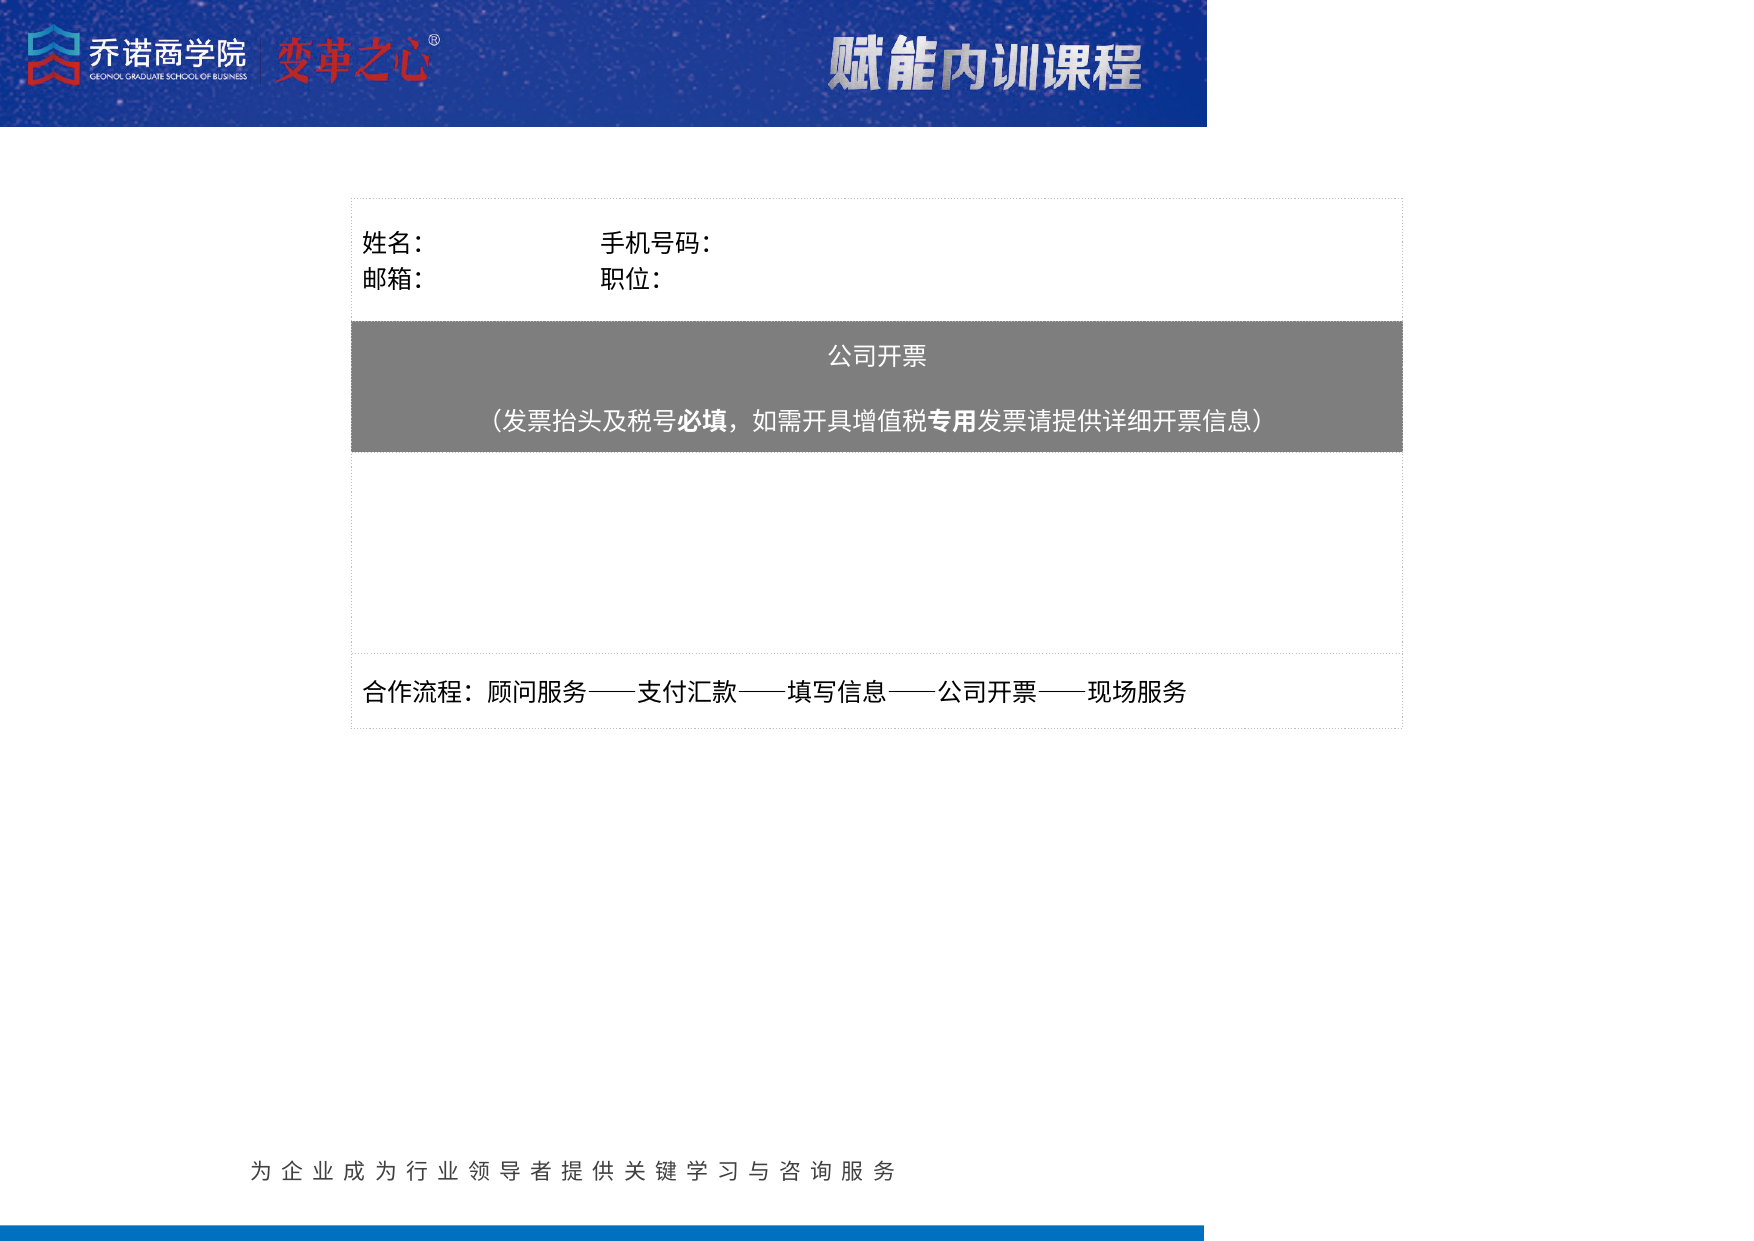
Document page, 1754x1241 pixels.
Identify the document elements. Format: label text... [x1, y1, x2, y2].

table_cell 姓名： 手机号码： 邮箱： 职位： [351, 198, 1403, 321]
table_cell 合作流程：顾问服务——支付汇款——填写信息——公司开票——现场服务 [351, 653, 1403, 728]
table_cell [351, 452, 1403, 652]
picture [0, 0, 1207, 127]
table_cell 公司开票 （发票抬头及税号必填，如需开具增值税专用发票请提供详细开票信息） [351, 321, 1403, 452]
